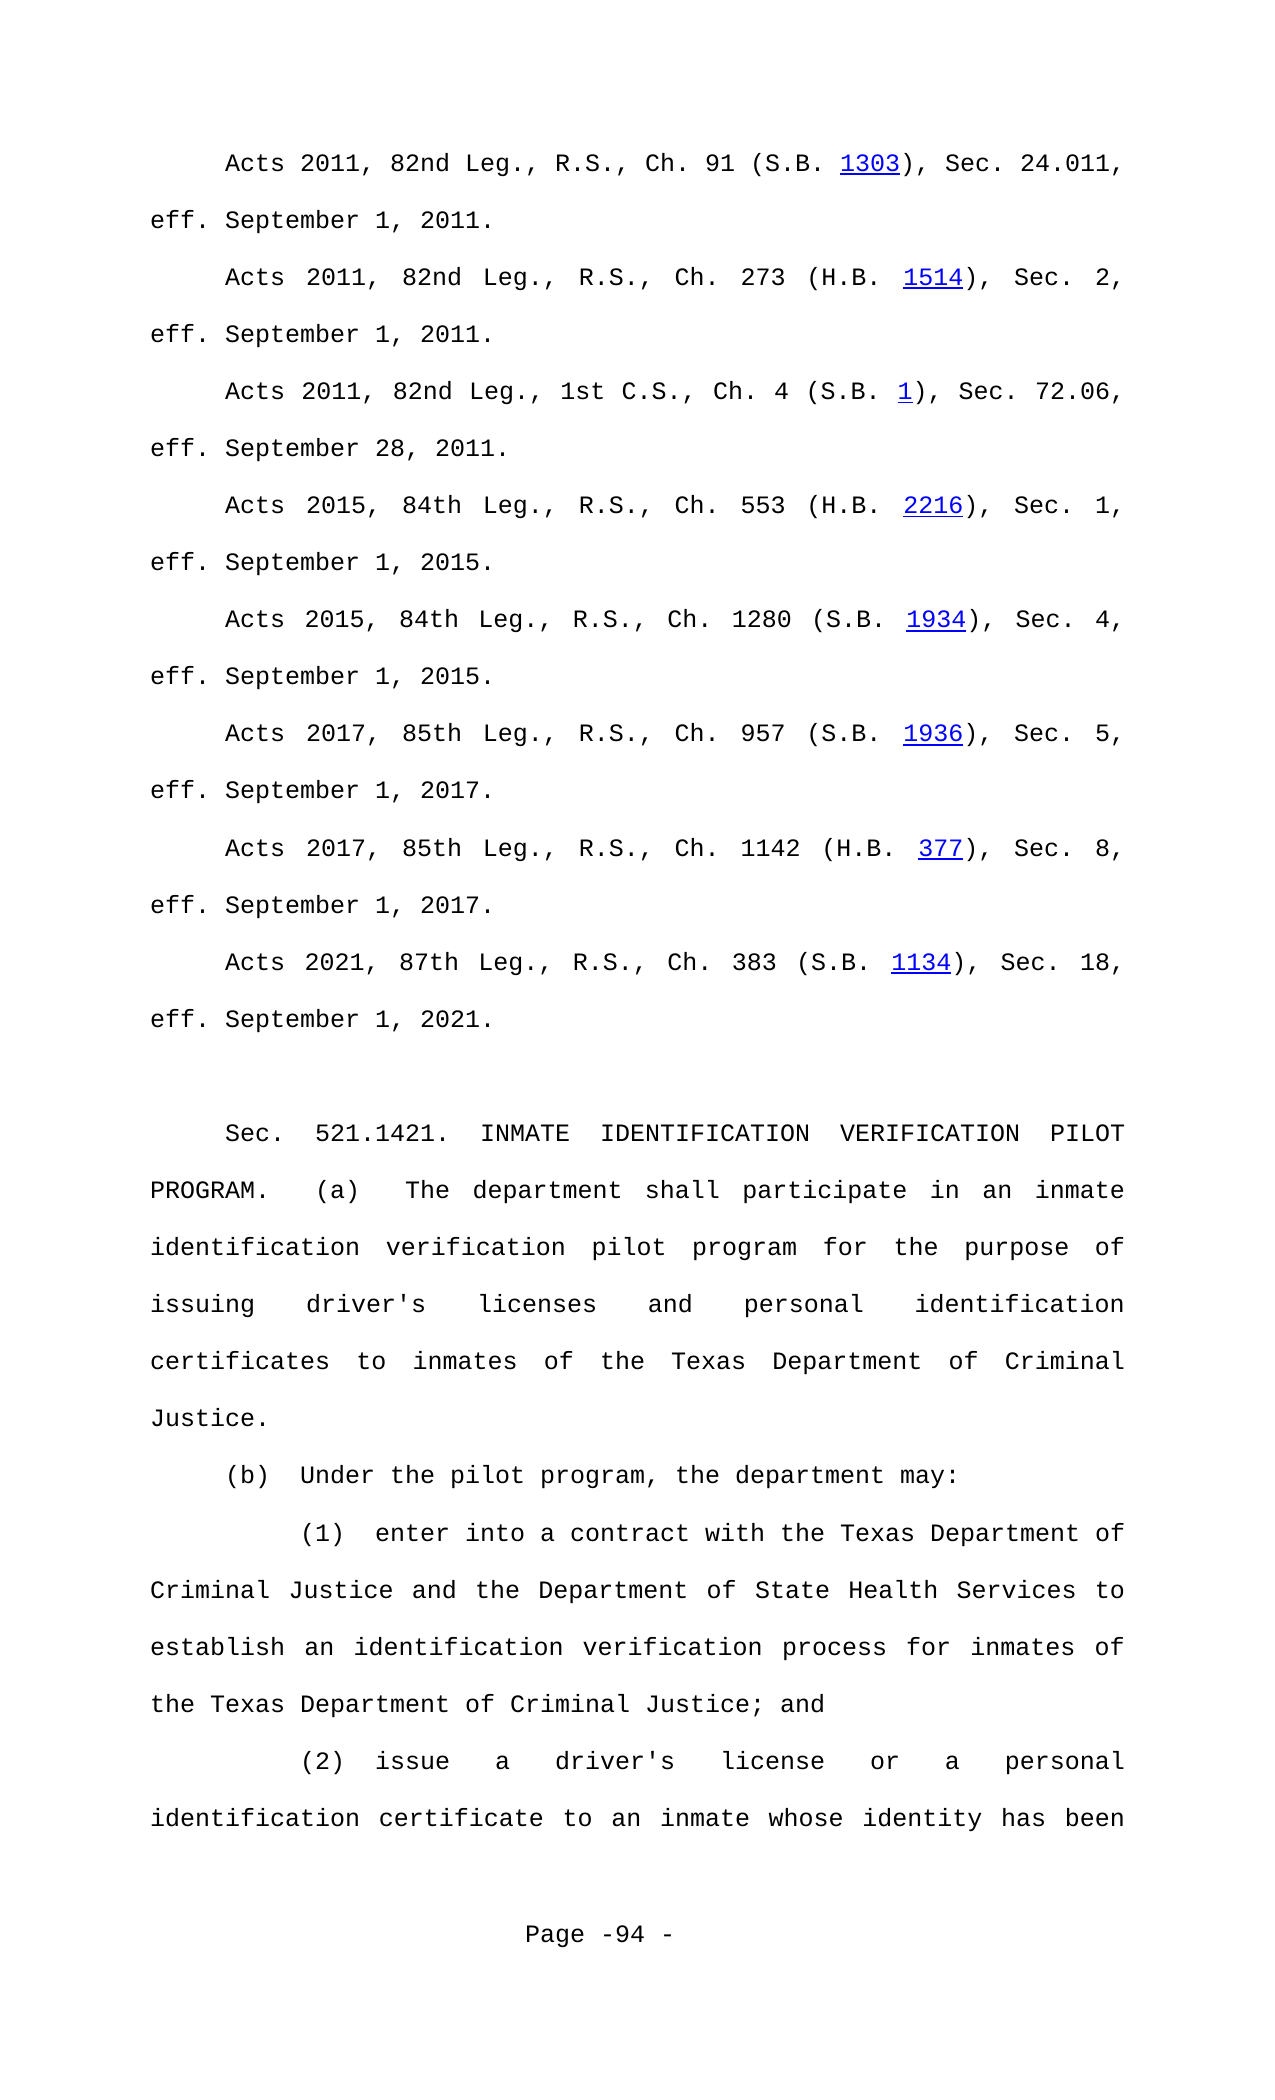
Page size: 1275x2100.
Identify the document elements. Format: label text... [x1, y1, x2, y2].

text (b) Under the pilot program, the department may: [150, 1463, 1125, 1491]
text Acts 2017, 85th Leg., R.S., Ch. 1142 (H.B. 377), Sec. 8, eff. September 1, 2017. [150, 835, 1125, 921]
text Acts 2017, 85th Leg., R.S., Ch. 957 (S.B. 1936), Sec. 5, eff. September 1, 2017. [150, 721, 1125, 806]
text Acts 2015, 84th Leg., R.S., Ch. 553 (H.B. 2216), Sec. 1, eff. September 1, 2015. [150, 492, 1125, 578]
text Sec. 521.1421. INMATE IDENTIFICATION VERIFICATION PILOT PROGRAM. (a) The department shall participate in an inmate identification verification pilot program for the purpose of issuing driver's licenses and personal identification certificates to inmates of the Texas Department of Criminal Justice. [150, 1120, 1125, 1434]
text Acts 2011, 82nd Leg., 1st C.S., Ch. 4 (S.B. 1), Sec. 72.06, eff. September 28, 2011. [150, 378, 1125, 464]
text Acts 2015, 84th Leg., R.S., Ch. 1280 (S.B. 1934), Sec. 4, eff. September 1, 2015. [150, 607, 1125, 692]
text (1) enter into a contract with the Texas Department of Criminal Justice and the Department of State Health Services to establish an identification verification process for inmates of the Texas Department of Criminal Justice; and [150, 1520, 1125, 1720]
text Acts 2011, 82nd Leg., R.S., Ch. 91 (S.B. 1303), Sec. 24.011, eff. September 1, 2011. [150, 150, 1125, 236]
text Acts 2011, 82nd Leg., R.S., Ch. 273 (H.B. 1514), Sec. 2, eff. September 1, 2011. [150, 264, 1125, 350]
text Acts 2021, 87th Leg., R.S., Ch. 383 (S.B. 1134), Sec. 18, eff. September 1, 2021. [150, 949, 1125, 1035]
